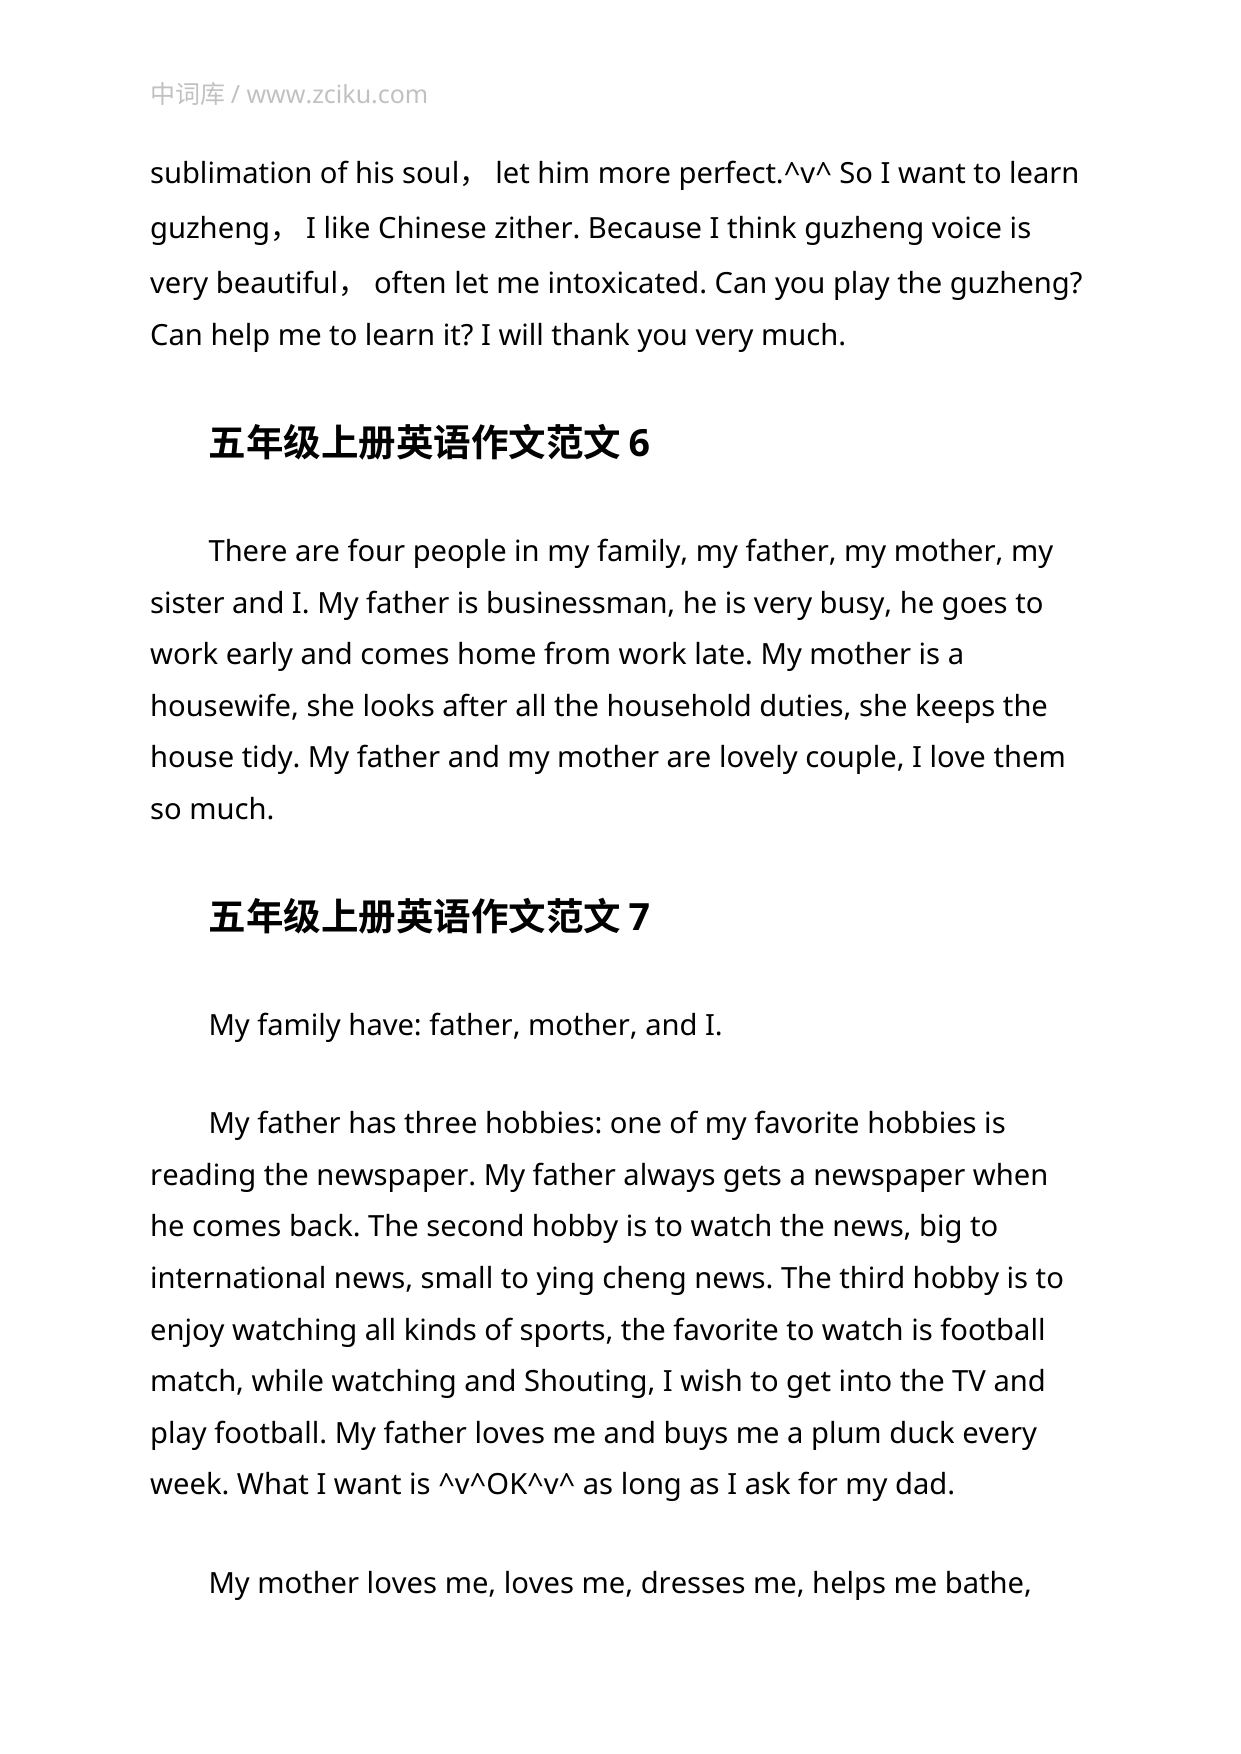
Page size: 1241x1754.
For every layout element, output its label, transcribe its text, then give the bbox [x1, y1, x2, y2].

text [150, 1562, 1090, 1602]
text My father has three hobbies: one of my favorite hobbies is reading the newspaper. My father always gets a newspaper when he comes back. The second hobby is to watch the news, big to international news, small to ying cheng news. The third hobby is to enjoy watching all kinds of sports, the favorite to watch is football match, while watching and Shouting, I wish to get into the TV and play football. My father loves me and buys me a plum duck every week. What I want is ^v^OK^v^ as long as I ask for my dad. [150, 1103, 1090, 1503]
text 五年级上册英语作文范文7 [150, 887, 1090, 941]
text My family have: father, mother, and I. [150, 1004, 1090, 1044]
text There are four people in my family, my father, my mother, my sister and I. My father is businessman, he is very busy, he goes to work early and comes home from work late. My mother is a housewife, she looks after all the household duties, she keeps the house tidy. My father and my mother are lovely couple, I love them so much. [150, 530, 1090, 828]
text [150, 150, 1090, 354]
text 五年级上册英语作文范文6 [150, 413, 1090, 467]
